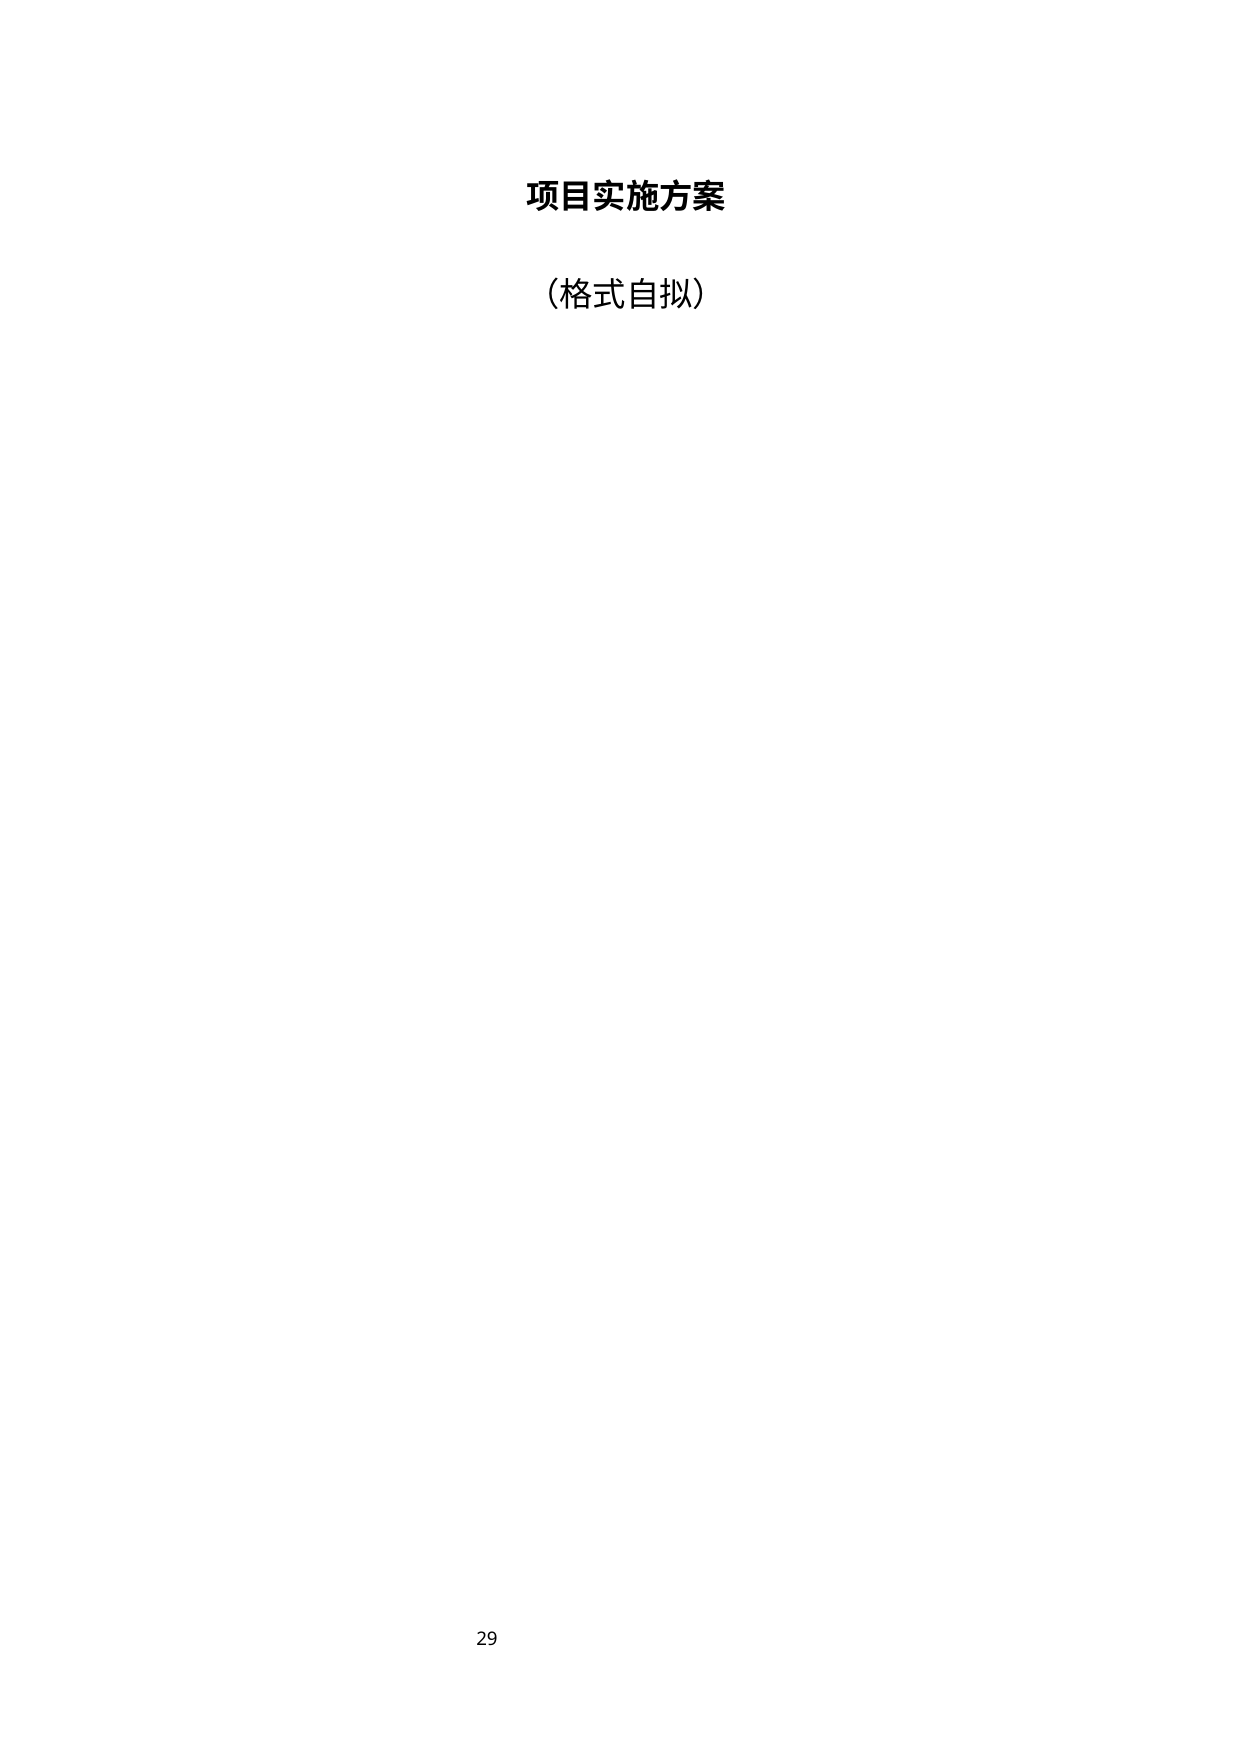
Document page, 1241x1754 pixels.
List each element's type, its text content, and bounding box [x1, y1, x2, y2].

text 项目实施方案 [159, 162, 1093, 227]
subtitle （格式自拟） [159, 259, 1093, 324]
